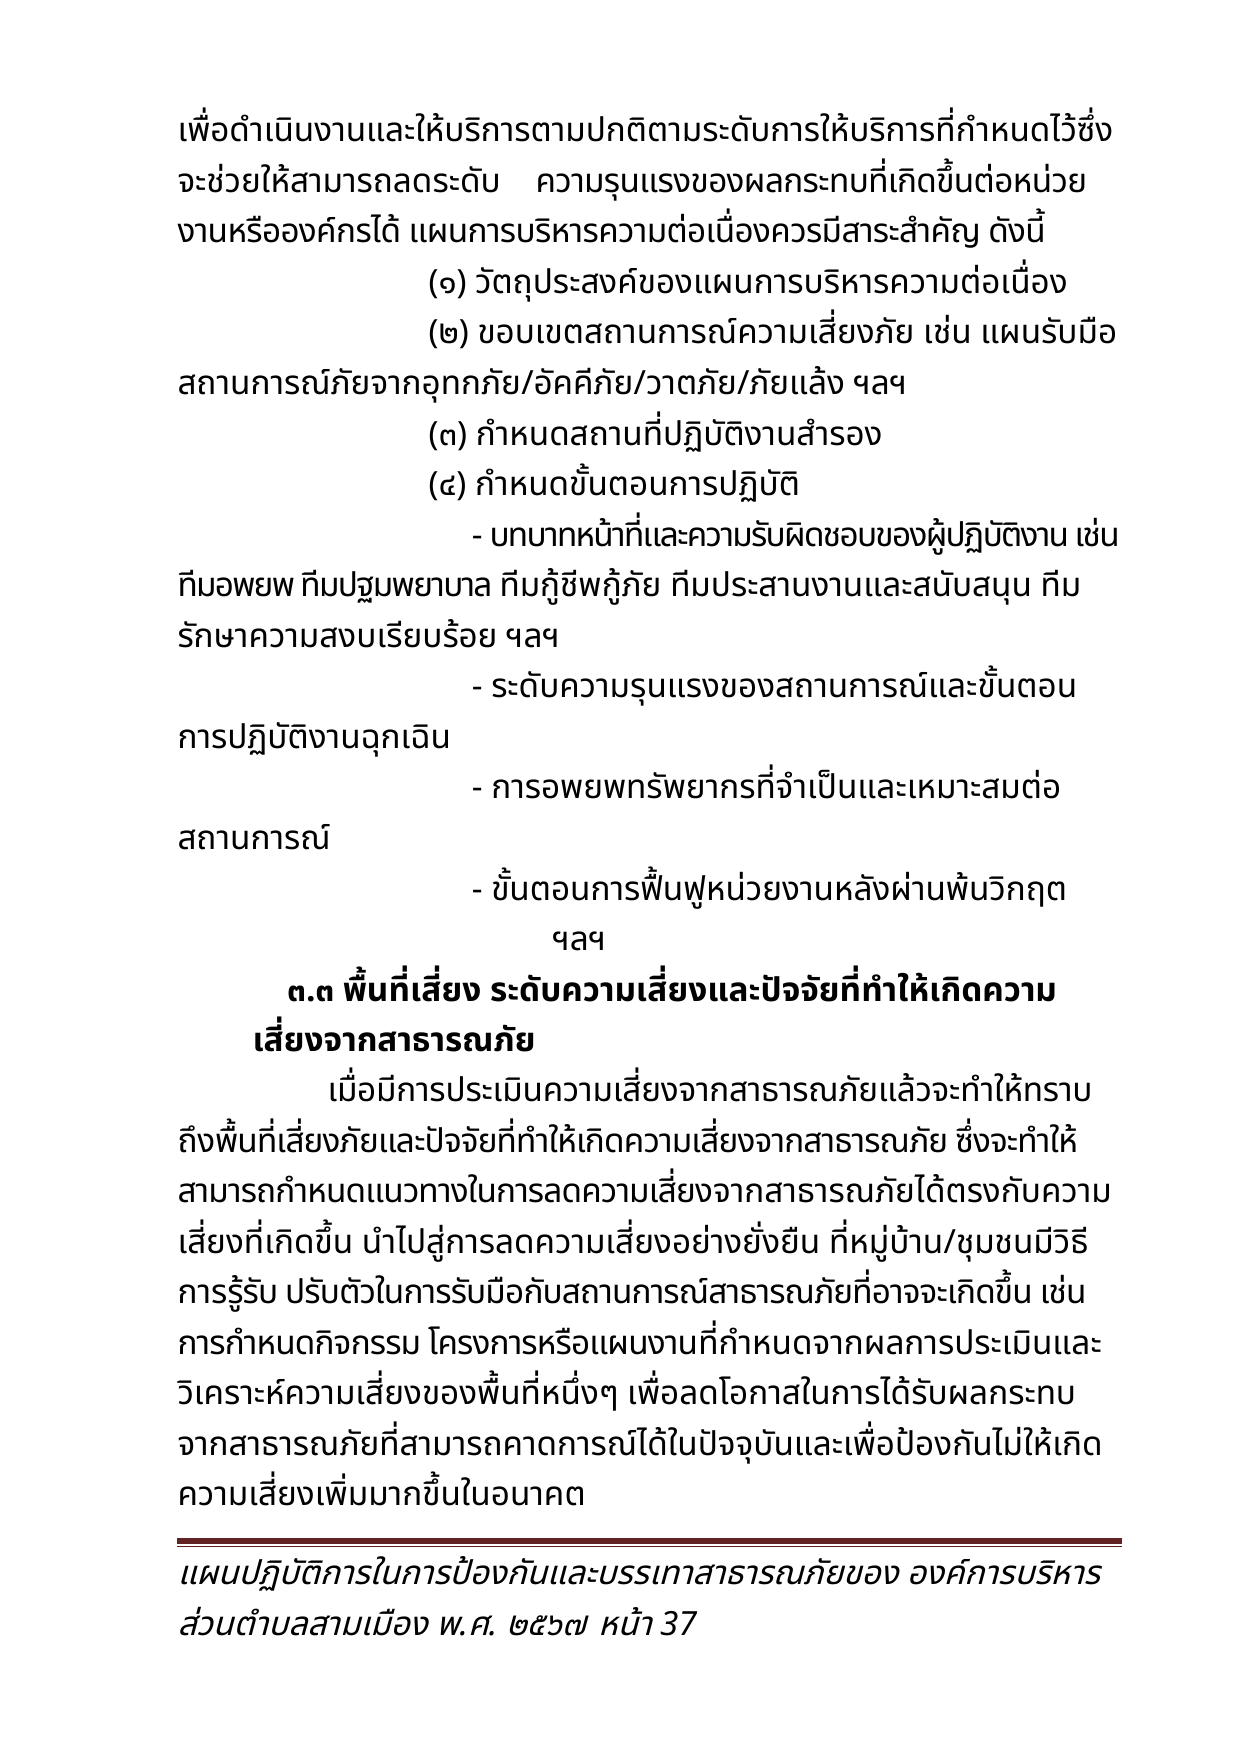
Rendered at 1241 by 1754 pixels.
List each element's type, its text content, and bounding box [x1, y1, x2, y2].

text เมื่อมีการประเมินความเสี่ยงจากสาธารณภัยแล้วจะทำให้ทราบถึงพื้นที่เสี่ยงภัยและปัจจัยที่ทำให้เกิดความเสี่ยงจากสาธารณภัย ซึ่งจะทำให้สามารถกำหนดแนวทางในการลดความเสี่ยงจากสาธารณภัยได้ตรงกับความเสี่ยงที่เกิดขึ้น นำไปสู่การลดความเสี่ยงอย่างยั่งยืน ที่หมู่บ้าน/ชุมชนมีวิธีการรู้รับ ปรับตัวในการรับมือกับสถานการณ์สาธารณภัยที่อาจจะเกิดขึ้น เช่น การกำหนดกิจกรรม โครงการหรือแผนงานที่กำหนดจากผลการประเมินและวิเคราะห์ความเสี่ยงของพื้นที่หนึ่งๆ เพื่อลดโอกาสในการได้รับผลกระทบ จากสาธารณภัยที่สามารถคาดการณ์ได้ในปัจจุบันและเพื่อป้องกันไม่ให้เกิดความเสี่ยงเพิ่มมากขึ้นในอนาคต [177, 1066, 1122, 1520]
text (๒) ขอบเขตสถานการณ์ความเสี่ยงภัย เช่น แผนรับมือสถานการณ์ภัยจากอุทกภัย/อัคคีภัย/วาตภัย/ภัยแล้ง ฯลฯ [177, 308, 1122, 409]
text - การอพยพทรัพยากรที่จำเป็นและเหมาะสมต่อสถานการณ์ [177, 763, 1122, 864]
text - บทบาทหน้าที่และความรับผิดชอบของผู้ปฏิบัติงาน เช่น ทีมอพยพ ทีมปฐมพยาบาล ทีมกู้ชีพกู้ภัย ทีมประสานงานและสนับสนุน ทีมรักษาความสงบเรียบร้อย ฯลฯ [177, 511, 1122, 662]
text - ระดับความรุนแรงของสถานการณ์และขั้นตอนการปฏิบัติงานฉุกเฉิน [177, 662, 1122, 763]
text (๑) วัตถุประสงค์ของแผนการบริหารความต่อเนื่อง [177, 258, 1122, 308]
text (๔) กำหนดขั้นตอนการปฏิบัติ [177, 460, 1122, 511]
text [177, 106, 1122, 258]
text - ขั้นตอนการฟื้นฟูหน่วยงานหลังผ่านพ้นวิกฤต [177, 864, 1122, 915]
text (๓) กำหนดสถานที่ปฏิบัติงานสำรอง [177, 409, 1122, 460]
text ฯลฯ [177, 915, 1122, 965]
text ๓.๓ พื้นที่เสี่ยง ระดับความเสี่ยงและปัจจัยที่ทำให้เกิดความเสี่ยงจากสาธารณภัย [252, 965, 1122, 1066]
